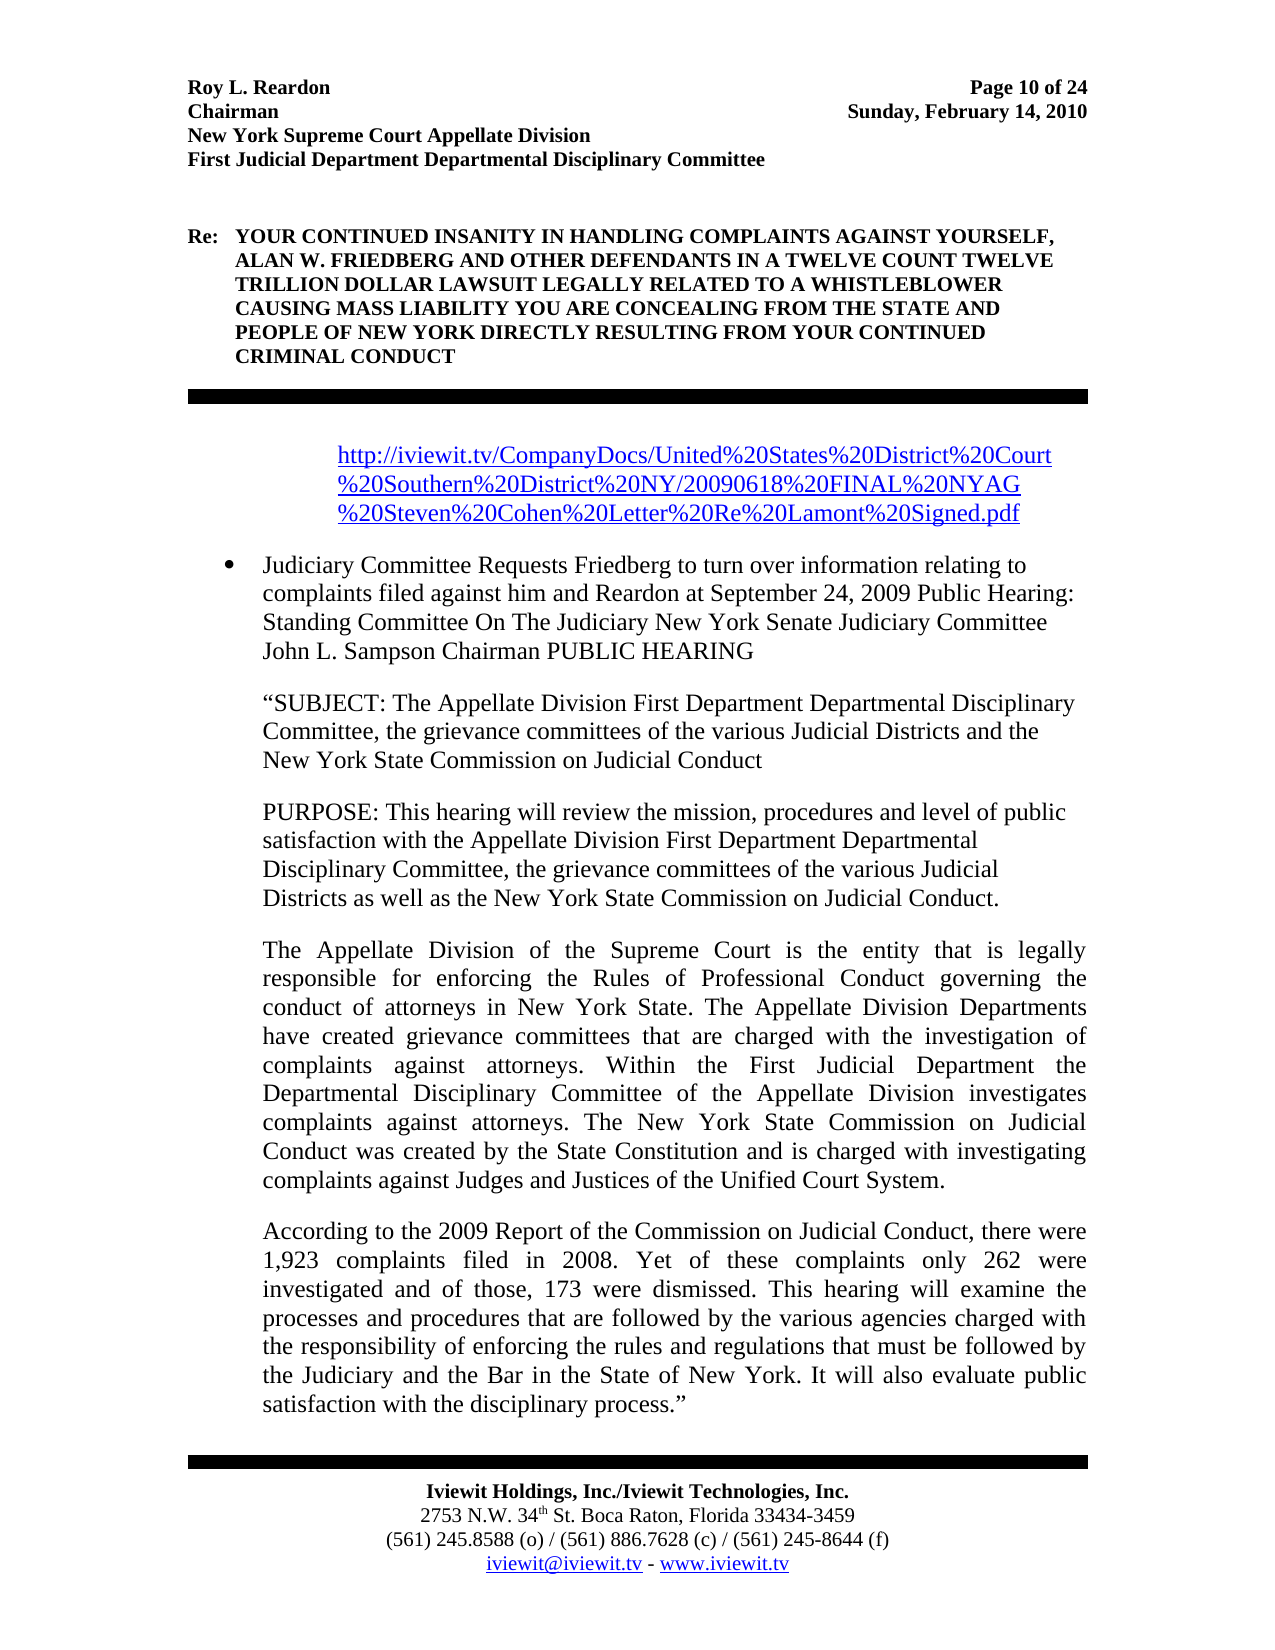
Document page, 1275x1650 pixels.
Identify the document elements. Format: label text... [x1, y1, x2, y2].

list Judiciary Committee Requests Friedberg to turn over information relating to complaints filed against him and Reardon at September 24, 2009 Public Hearing: Standing Committee On The Judiciary New York Senate Judiciary Committee John L. Sampson Chairman PUBLIC HEARING [225, 550, 1087, 665]
text The Appellate Division of the Supreme Court is the entity that is legally responsible for enforcing the Rules of Professional Conduct governing the conduct of attorneys in New York State. The Appellate Division Departments have created grievance committees that are charged with the investigation of complaints against attorneys. Within the First Judicial Department the Departmental Disciplinary Committee of the Appellate Division investigates complaints against attorneys. The New York State Commission on Judicial Conduct was created by the State Constitution and is charged with investigating complaints against Judges and Justices of the Unified Court System. [262, 935, 1087, 1193]
text “SUBJECT: The Appellate Division First Department Departmental Disciplinary Committee, the grievance committees of the various Judicial Districts and the New York State Commission on Judicial Conduct [262, 688, 1087, 774]
text According to the 2009 Report of the Commission on Judicial Conduct, there were 1,923 complaints filed in 2008. Yet of these complaints only 262 were investigated and of those, 173 were dismissed. This hearing will examine the processes and procedures that are followed by the various agencies charged with the responsibility of enforcing the rules and regulations that must be followed by the Judiciary and the Bar in the State of New York. It will also evaluate public satisfaction with the disciplinary process.” [262, 1216, 1087, 1418]
text PURPOSE: This hearing will review the mission, procedures and level of public satisfaction with the Appellate Division First Department Departmental Disciplinary Committee, the grievance committees of the various Judicial Districts as well as the New York State Commission on Judicial Conduct. [262, 797, 1087, 912]
text http://iviewit.tv/CompanyDocs/United%20States%20District%20Court%20Southern%20District%20NY/20090618%20FINAL%20NYAG%20Steven%20Cohen%20Letter%20Re%20Lamont%20Signed.pdf [337, 441, 1087, 527]
